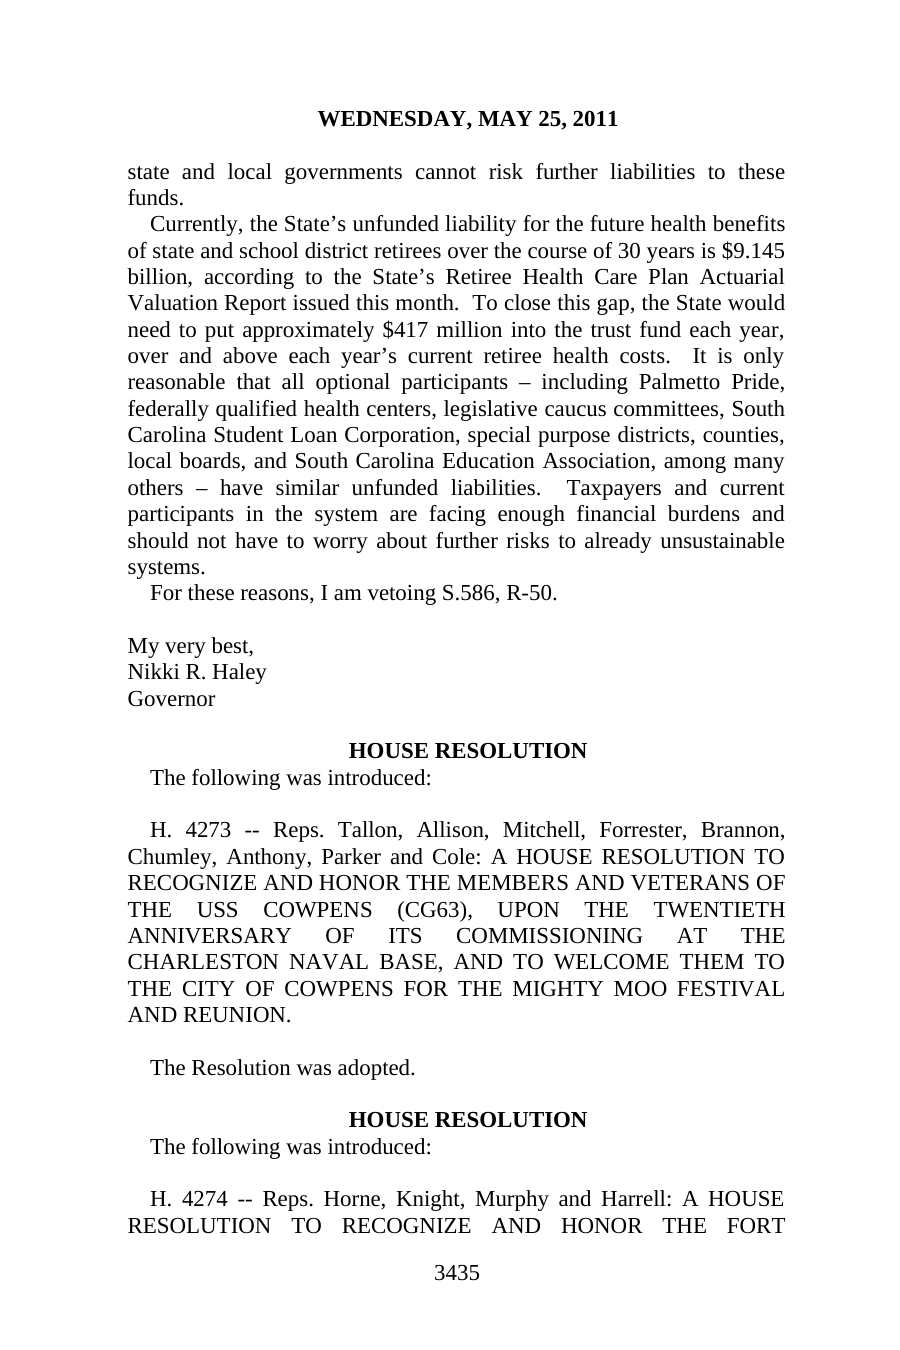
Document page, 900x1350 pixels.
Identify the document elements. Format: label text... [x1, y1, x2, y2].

text Nikki R. Haley [127, 658, 786, 685]
text For these reasons, I am vetoing S.586, R-50. [127, 579, 786, 606]
text HOUSE RESOLUTION [127, 1106, 786, 1133]
text My very best, [127, 632, 786, 658]
text HOUSE RESOLUTION [127, 737, 786, 764]
text The Resolution was adopted. [127, 1054, 786, 1080]
text Currently, the State’s unfunded liability for the future health benefits of state and school district retirees over the course of 30 years is $9.145 billion, according to the State’s Retiree Health Care Plan Actuarial Valuation Report issued this month. To close this gap, the State would need to put approximately $417 million into the trust fund each year, over and above each year’s current retiree health costs. It is only reasonable that all optional participants – including Palmetto Pride, federally qualified health centers, legislative caucus committees, South Carolina Student Loan Corporation, special purpose districts, counties, local boards, and South Carolina Education Association, among many others – have similar unfunded liabilities. Taxpayers and current participants in the system are facing enough financial burdens and should not have to worry about further risks to already unsustainable systems. [127, 210, 786, 579]
text The following was introduced: [127, 1133, 786, 1159]
text Governor [127, 685, 786, 711]
text H. 4273 -- Reps. Tallon, Allison, Mitchell, Forrester, Brannon, Chumley, Anthony, Parker and Cole: A HOUSE RESOLUTION TO RECOGNIZE AND HONOR THE MEMBERS AND VETERANS OF THE USS COWPENS (CG63), UPON THE TWENTIETH ANNIVERSARY OF ITS COMMISSIONING AT THE CHARLESTON NAVAL BASE, AND TO WELCOME THEM TO THE CITY OF COWPENS FOR THE MIGHTY MOO FESTIVAL AND REUNION. [127, 817, 786, 1027]
text The following was introduced: [127, 764, 786, 790]
